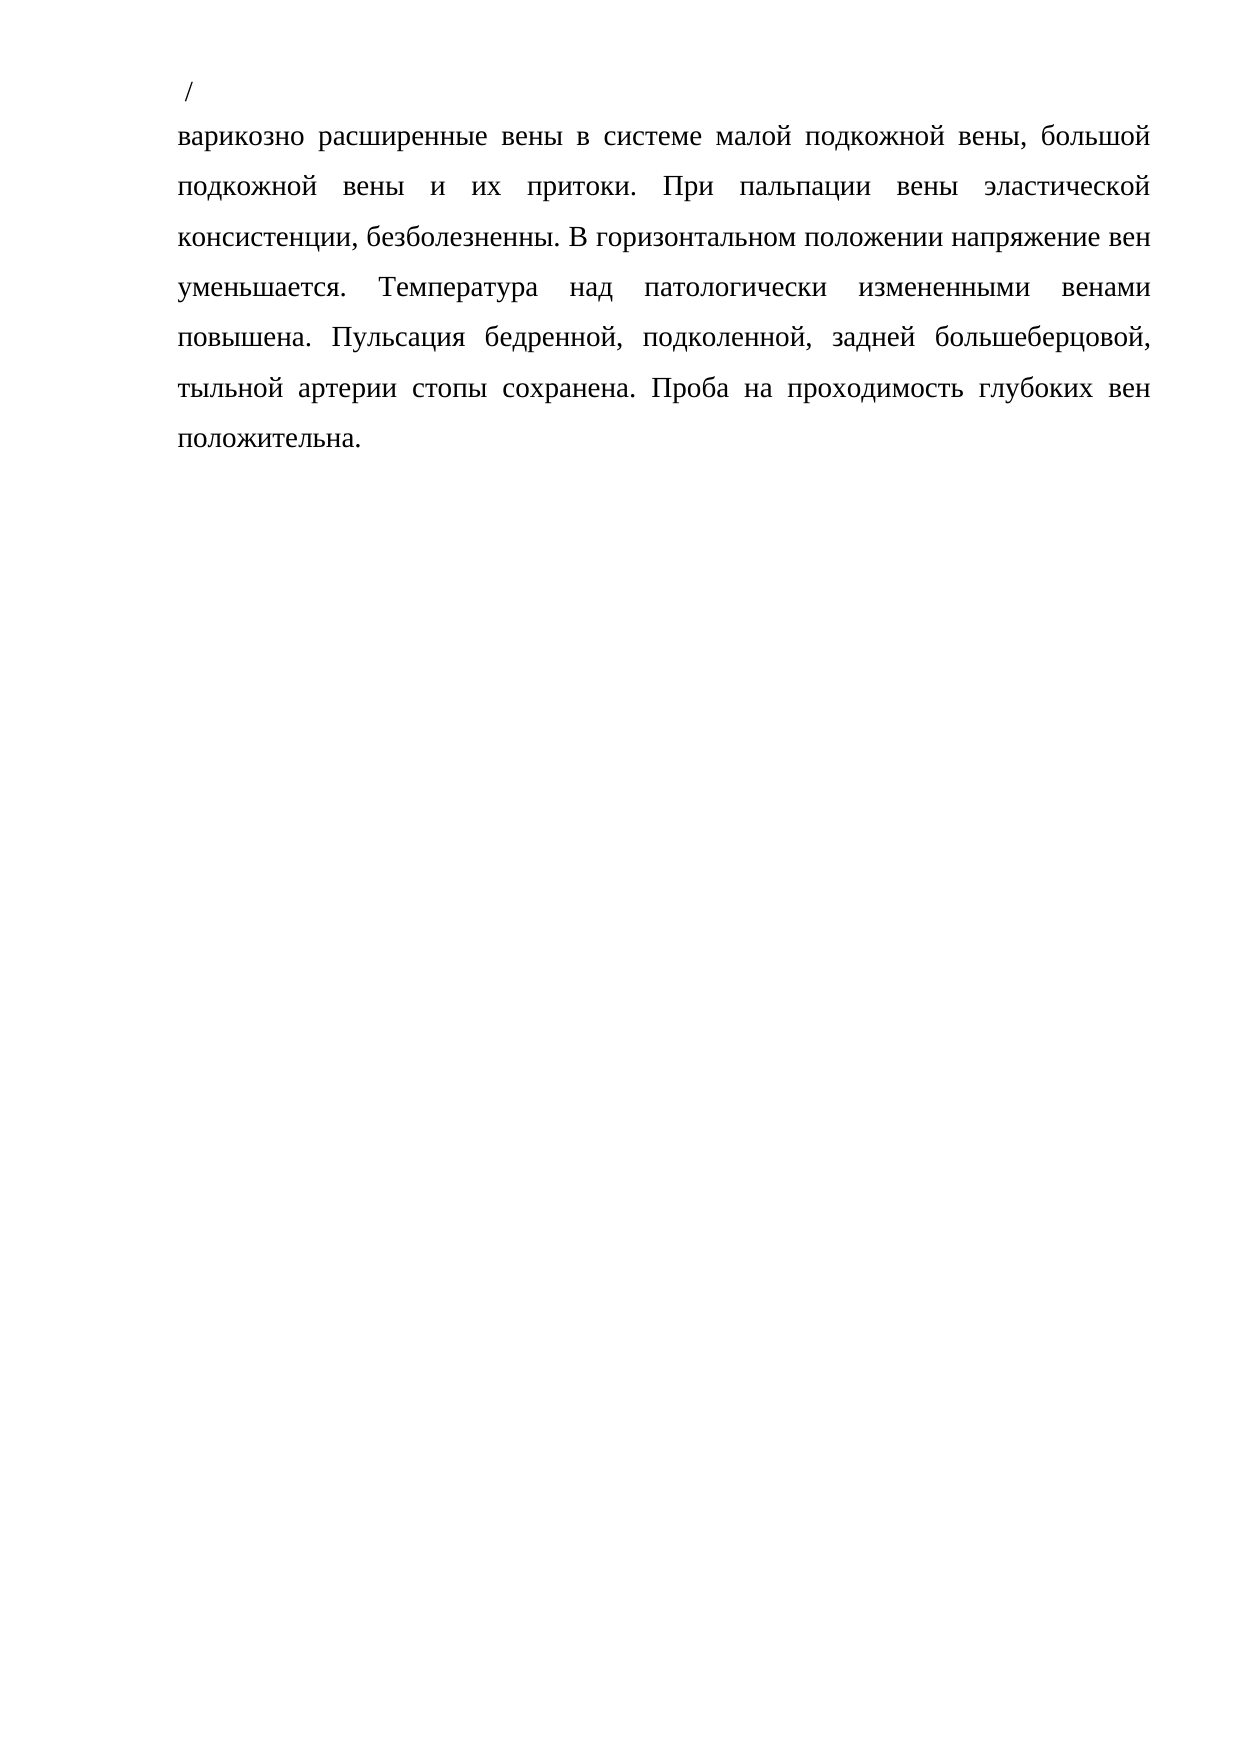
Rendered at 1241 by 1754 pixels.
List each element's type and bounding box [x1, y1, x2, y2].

text [177, 118, 1152, 453]
